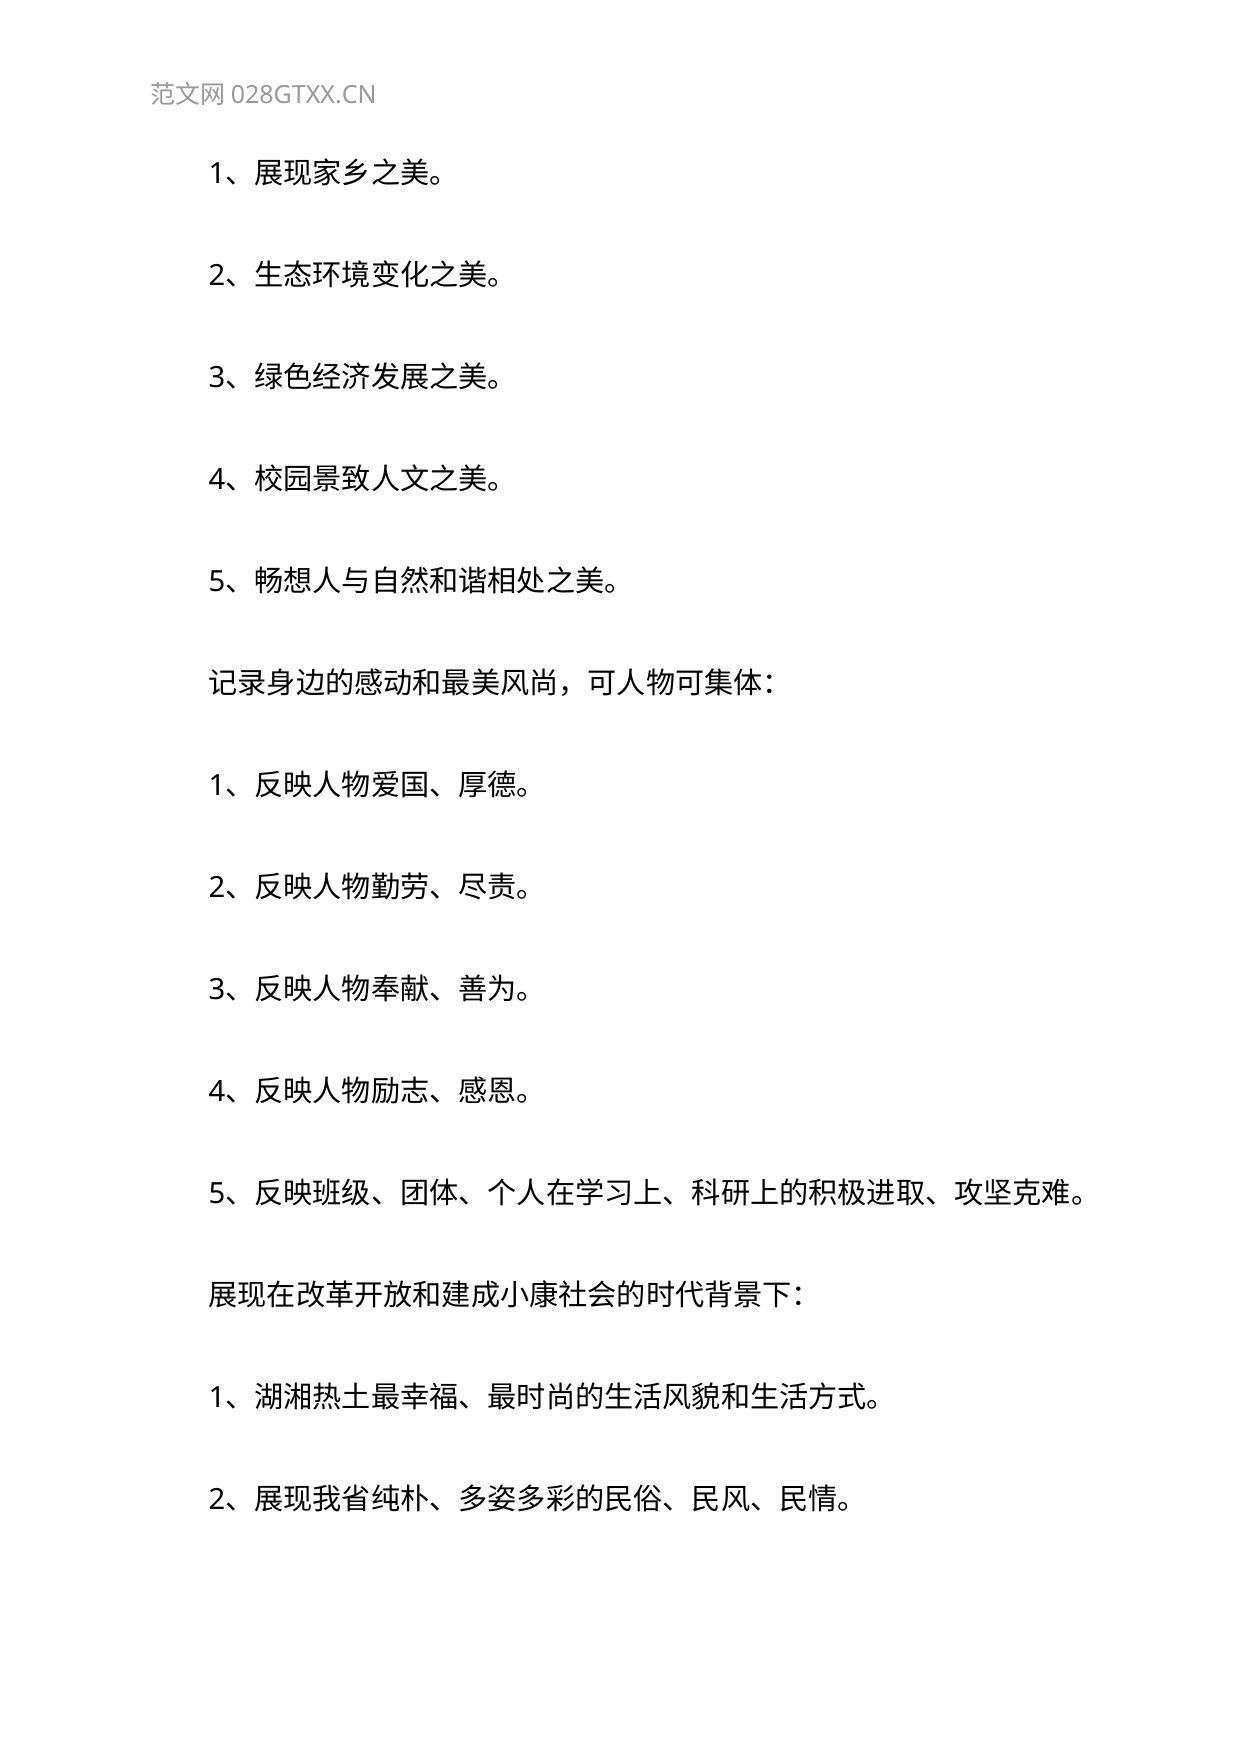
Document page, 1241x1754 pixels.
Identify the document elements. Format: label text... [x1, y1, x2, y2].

text 3、绿色经济发展之美。 [150, 354, 1090, 396]
text 1、展现家乡之美。 [150, 150, 1090, 192]
text 5、反映班级、团体、个人在学习上、科研上的积极进取、攻坚克难。 [150, 1169, 1090, 1212]
text 记录身边的感动和最美风尚，可人物可集体： [150, 660, 1090, 702]
text 4、校园景致人文之美。 [150, 456, 1090, 498]
text 2、生态环境变化之美。 [150, 252, 1090, 294]
text 2、展现我省纯朴、多姿多彩的民俗、民风、民情。 [150, 1475, 1090, 1518]
text 1、湖湘热土最幸福、最时尚的生活风貌和生活方式。 [150, 1373, 1090, 1416]
text 3、反映人物奉献、善为。 [150, 966, 1090, 1008]
text 2、反映人物勤劳、尽责。 [150, 864, 1090, 906]
text 5、畅想人与自然和谐相处之美。 [150, 558, 1090, 600]
text 展现在改革开放和建成小康社会的时代背景下： [150, 1272, 1090, 1314]
text 4、反映人物励志、感恩。 [150, 1068, 1090, 1110]
text 1、反映人物爱国、厚德。 [150, 762, 1090, 804]
